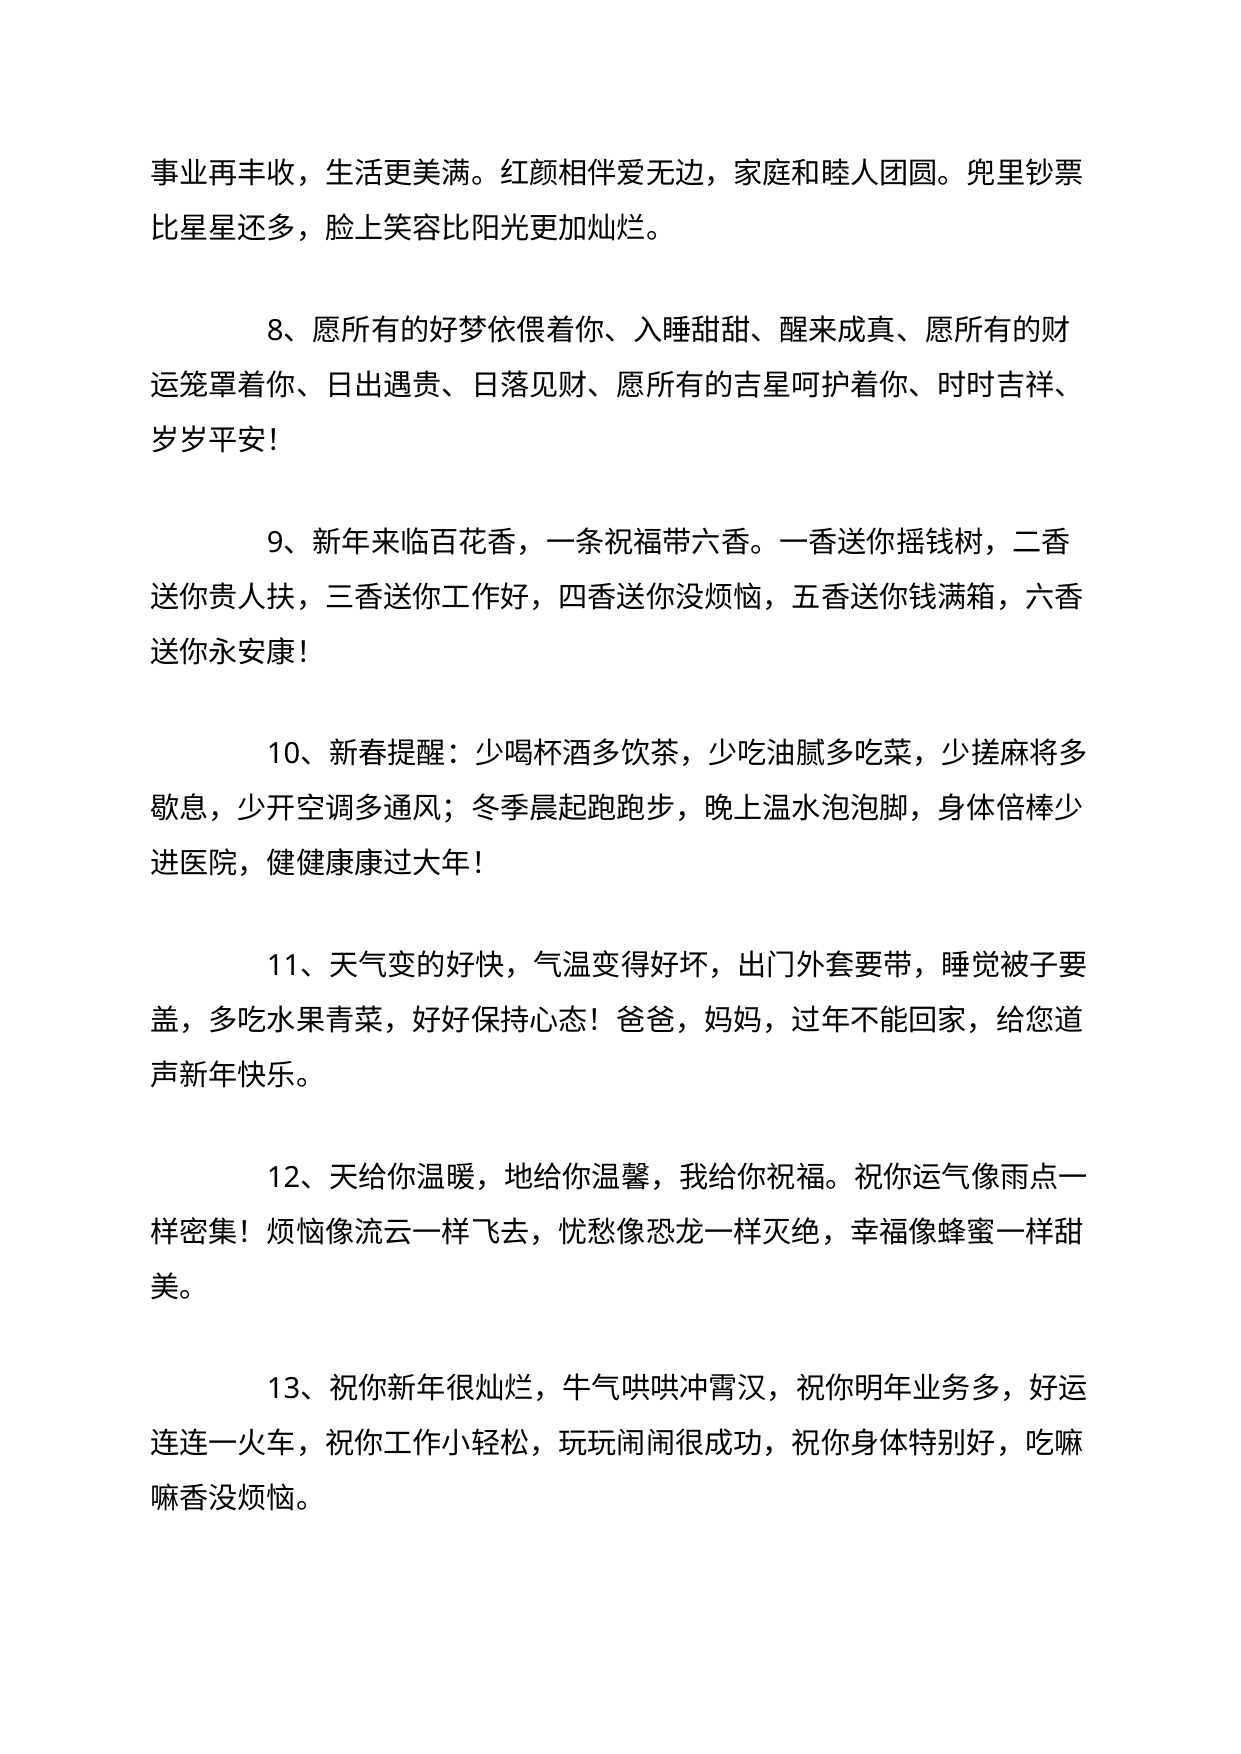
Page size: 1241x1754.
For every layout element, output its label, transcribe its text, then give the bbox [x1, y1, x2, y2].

text 11、天气变的好快，气温变得好坏，出门外套要带，睡觉被子要盖，多吃水果青菜，好好保持心态！爸爸，妈妈，过年不能回家，给您道声新年快乐。 [150, 942, 1090, 1094]
text 9、新年来临百花香，一条祝福带六香。一香送你摇钱树，二香送你贵人扶，三香送你工作好，四香送你没烦恼，五香送你钱满箱，六香送你永安康！ [150, 518, 1090, 671]
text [150, 150, 1090, 247]
text 10、新春提醒：少喝杯酒多饮茶，少吃油腻多吃菜，少搓麻将多歇息，少开空调多通风；冬季晨起跑跑步，晚上温水泡泡脚，身体倍棒少进医院，健健康康过大年！ [150, 730, 1090, 882]
text 13、祝你新年很灿烂，牛气哄哄冲霄汉，祝你明年业务多，好运连连一火车，祝你工作小轻松，玩玩闹闹很成功，祝你身体特别好，吃嘛嘛香没烦恼。 [150, 1365, 1090, 1517]
text 12、天给你温暖，地给你温馨，我给你祝福。祝你运气像雨点一样密集！烦恼像流云一样飞去，忧愁像恐龙一样灭绝，幸福像蜂蜜一样甜美。 [150, 1153, 1090, 1306]
text 8、愿所有的好梦依偎着你、入睡甜甜、醒来成真、愿所有的财运笼罩着你、日出遇贵、日落见财、愿所有的吉星呵护着你、时时吉祥、岁岁平安！ [150, 307, 1090, 459]
